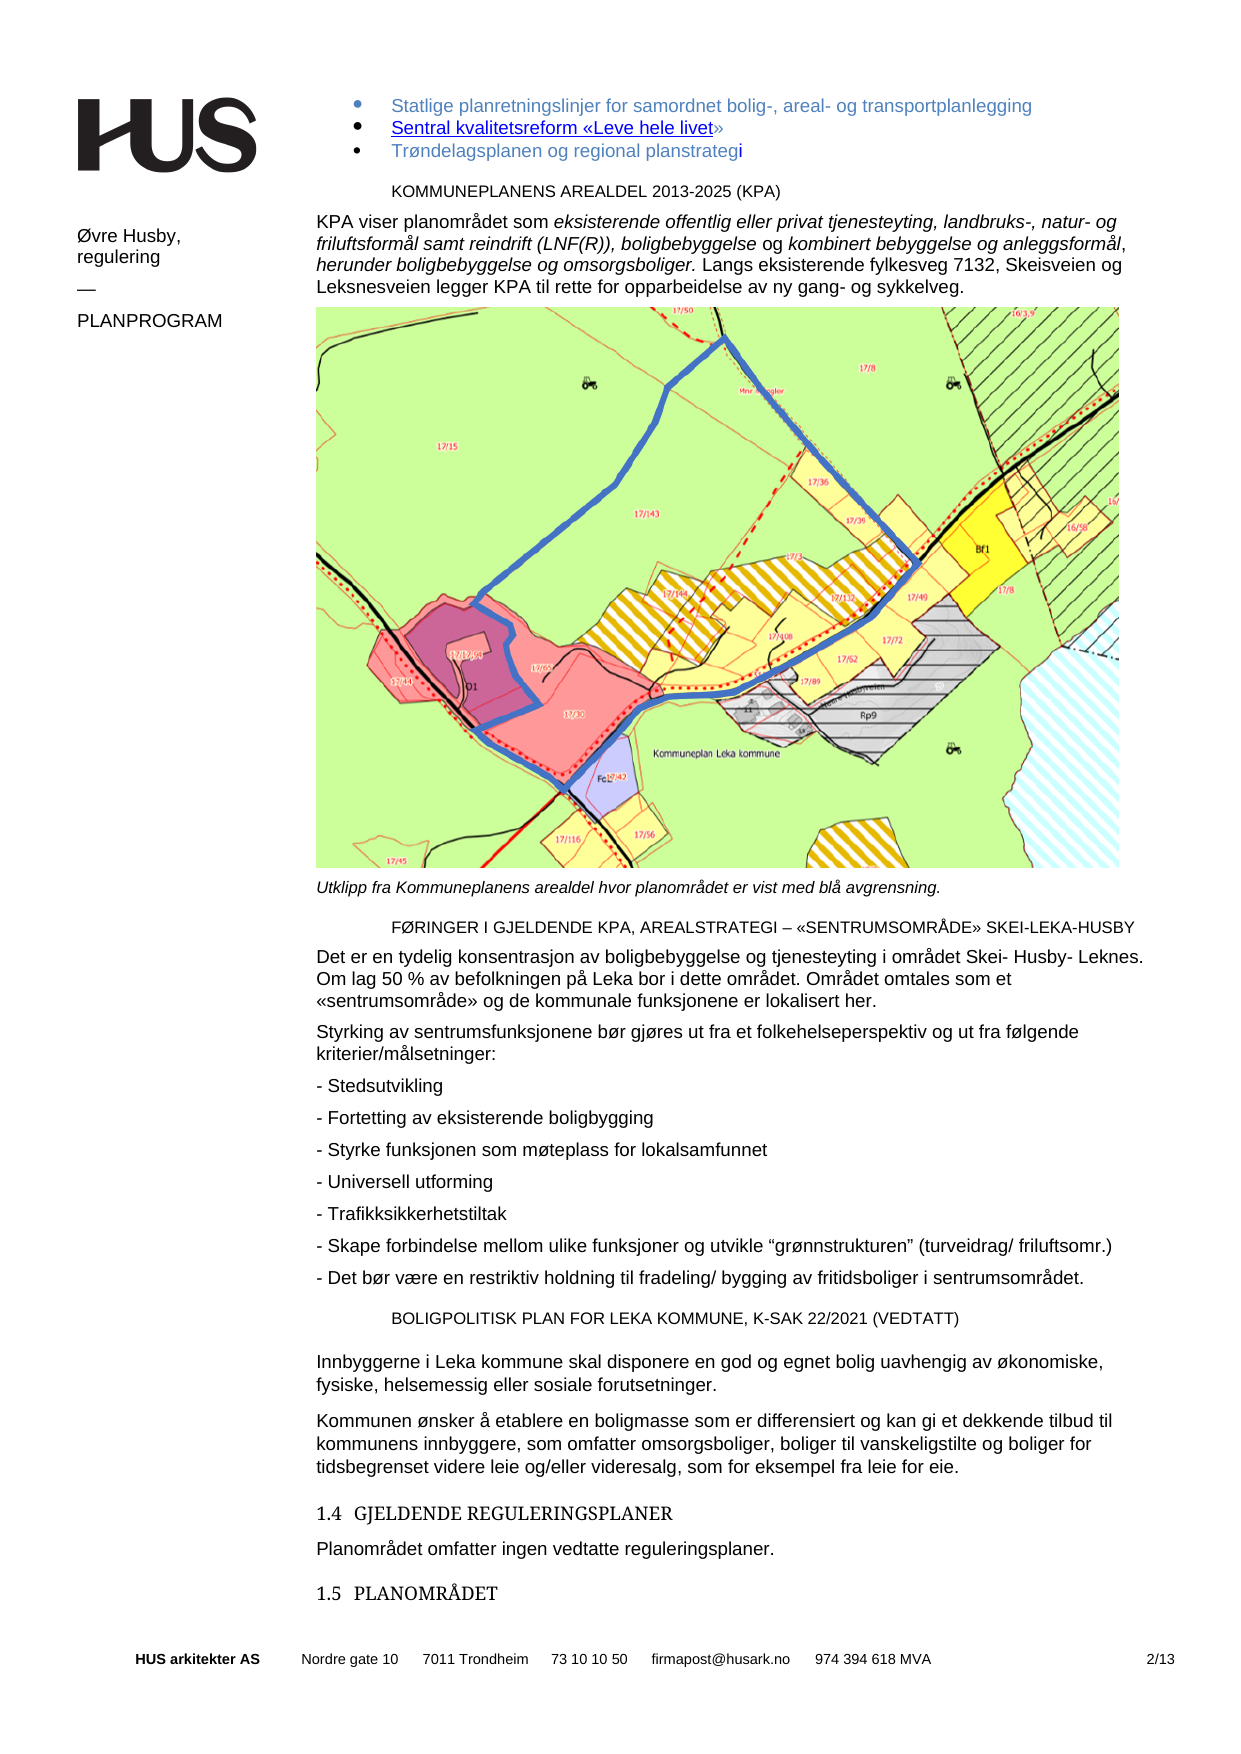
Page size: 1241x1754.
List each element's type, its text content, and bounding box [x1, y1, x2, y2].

picture [316, 307, 1119, 868]
text Kommunen ønsker å etablere en boligmasse som er differensiert og kan gi et dekkende tilbud til kommunens innbyggere, som omfatter omsorgsboliger, boliger til vanskeligstilte og boliger for tidsbegrenset videre leie og/eller videresalg, som for eksempel fra leie for eie. [316, 1409, 1163, 1477]
subtitle Planområdet [316, 1581, 1163, 1606]
text Innbyggerne i Leka kommune skal disponere en god og egnet bolig uavhengig av økonomiske, fysiske, helsemessig eller sosiale forutsetninger. [316, 1350, 1163, 1395]
text - Styrke funksjonen som møteplass for lokalsamfunnet [316, 1139, 1163, 1160]
text Det er en tydelig konsentrasjon av boligbebyggelse og tjenesteyting i området Skei- Husby- Leknes. Om lag 50 % av befolkningen på Leka bor i dette området. Området omtales som et «sentrumsområde» og de kommunale funksjonene er lokalisert her. [316, 946, 1163, 1011]
list Statlige planretningslinjer for samordnet bolig-, areal- og transportplanlegging [353, 94, 1163, 117]
picture [0, 0, 272, 193]
text Styrking av sentrumsfunksjonene bør gjøres ut fra et folkehelseperspektiv og ut fra følgende kriterier/målsetninger: [316, 1021, 1163, 1064]
list Sentral kvalitetsreform «Leve hele livet» [353, 117, 1163, 139]
subtitle Boligpolitisk plan for Leka kommune, K-sak 22/2021 (vedtatt) [391, 1309, 1163, 1328]
text - Stedsutvikling [316, 1075, 1163, 1096]
subtitle Gjeldende reguleringsplaner [316, 1500, 1163, 1525]
text - Skape forbindelse mellom ulike funksjoner og utvikle “grønnstrukturen” (turveidrag/ friluftsomr.) [316, 1235, 1163, 1256]
text - Universell utforming [316, 1171, 1163, 1192]
text Planområdet omfatter ingen vedtatte reguleringsplaner. [316, 1538, 1163, 1560]
text KPA viser planområdet som eksisterende offentlig eller privat tjenesteyting, landbruks-, natur- og friluftsformål samt reindrift (LNF(R)), boligbebyggelse og kombinert bebyggelse og anleggsformål, herunder boligbebyggelse og omsorgsboliger. Langs eksisterende fylkesveg 7132, Skeisveien og Leksnesveien legger KPA til rette for opparbeidelse av ny gang- og sykkelveg. [316, 211, 1163, 297]
text Utklipp fra Kommuneplanens arealdel hvor planområdet er vist med blå avgrensning. [316, 877, 1163, 897]
list Trøndelagsplanen og regional planstrategi [353, 139, 1163, 161]
subtitle Føringer i gjeldende KPA, Arealstrategi – «sentrumsområde» Skei-Leka-Husby [391, 917, 1163, 937]
text - Trafikksikkerhetstiltak [316, 1203, 1163, 1224]
subtitle Kommuneplanens arealdel 2013-2025 (KPA) [391, 182, 1163, 201]
text - Det bør være en restriktiv holdning til fradeling/ bygging av fritidsboliger i sentrumsområdet. [316, 1267, 1163, 1288]
text - Fortetting av eksisterende boligbygging [316, 1107, 1163, 1128]
